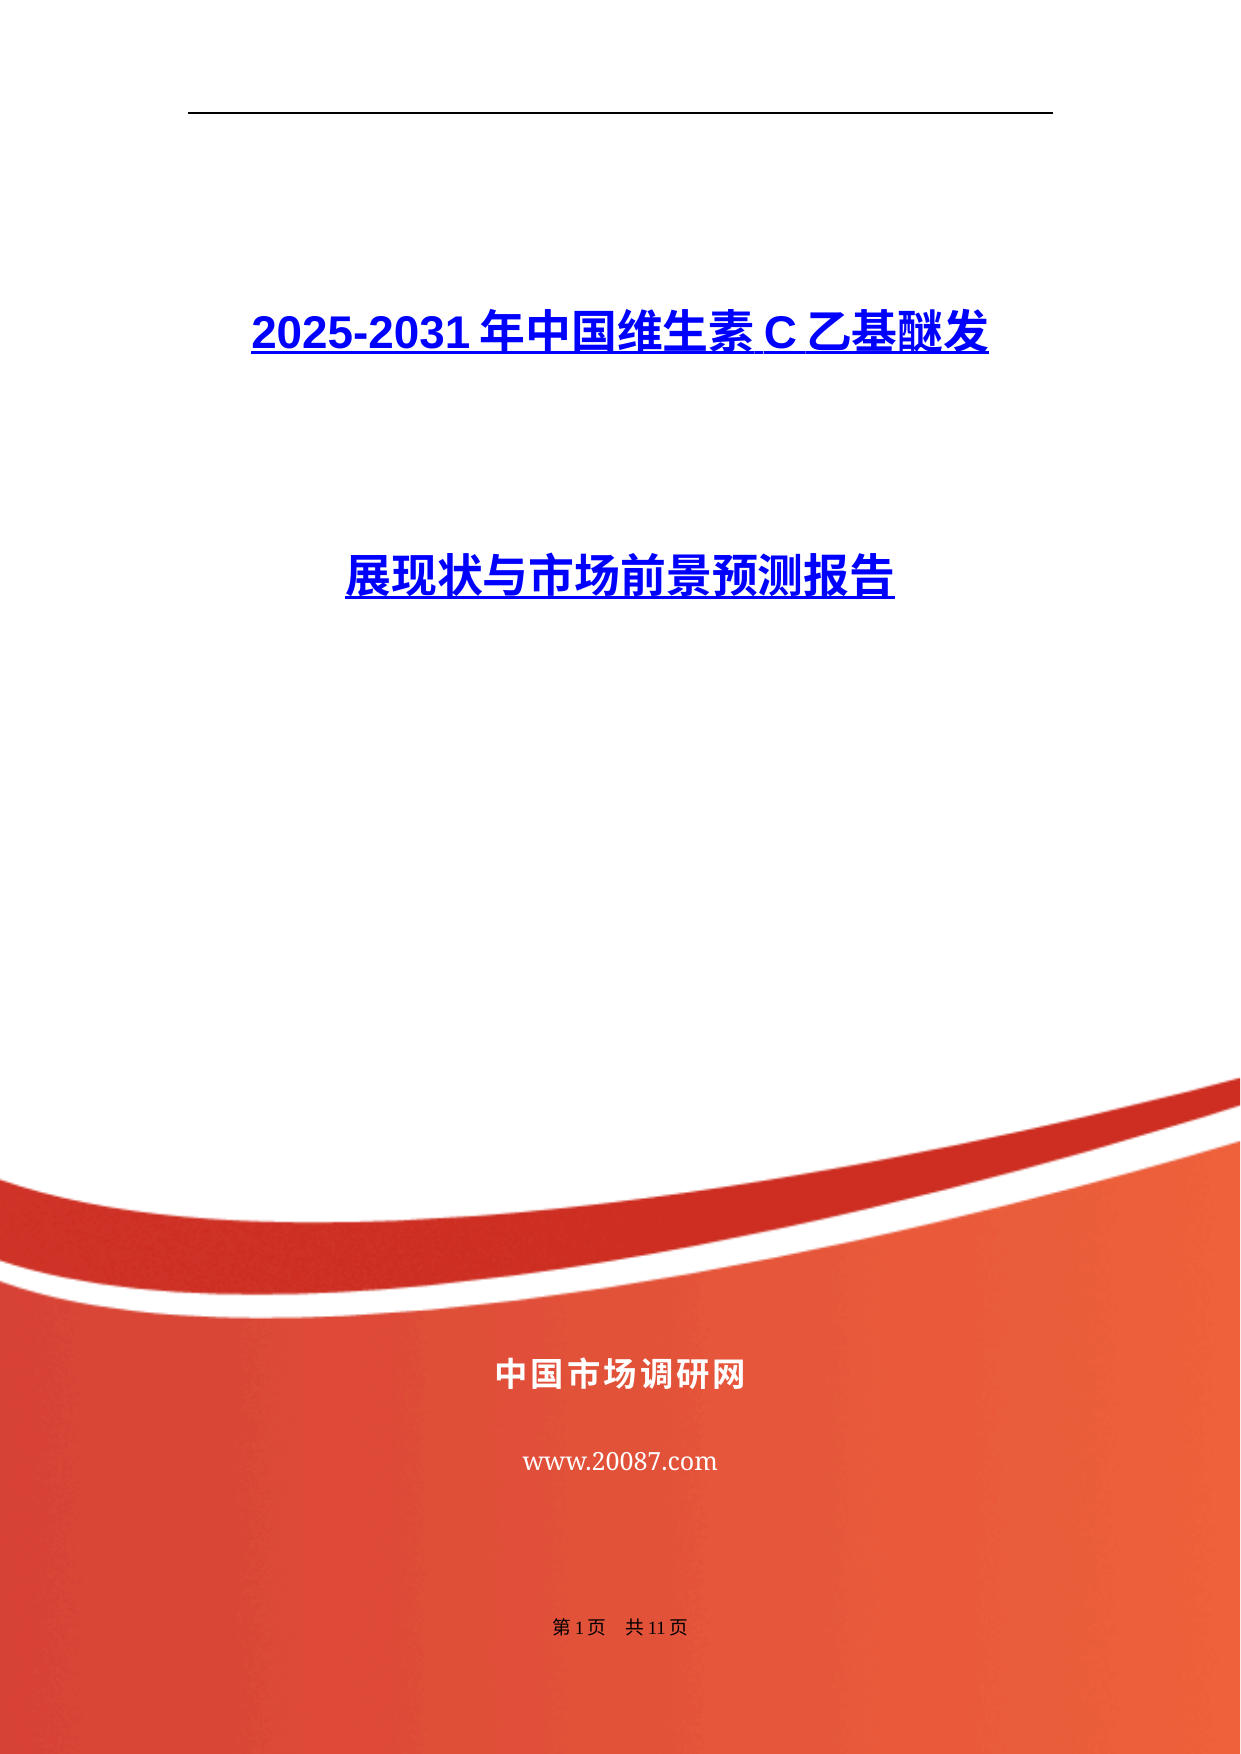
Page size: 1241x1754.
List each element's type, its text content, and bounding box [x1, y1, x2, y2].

text www.20087.com [187, 1428, 1053, 1493]
picture [0, 1006, 1241, 1754]
subtitle 中国市场调研网 [187, 1339, 1053, 1404]
table_header 2025-2031年中国维生素C乙基醚发展现状与市场前景预测报告 [188, 207, 1053, 773]
